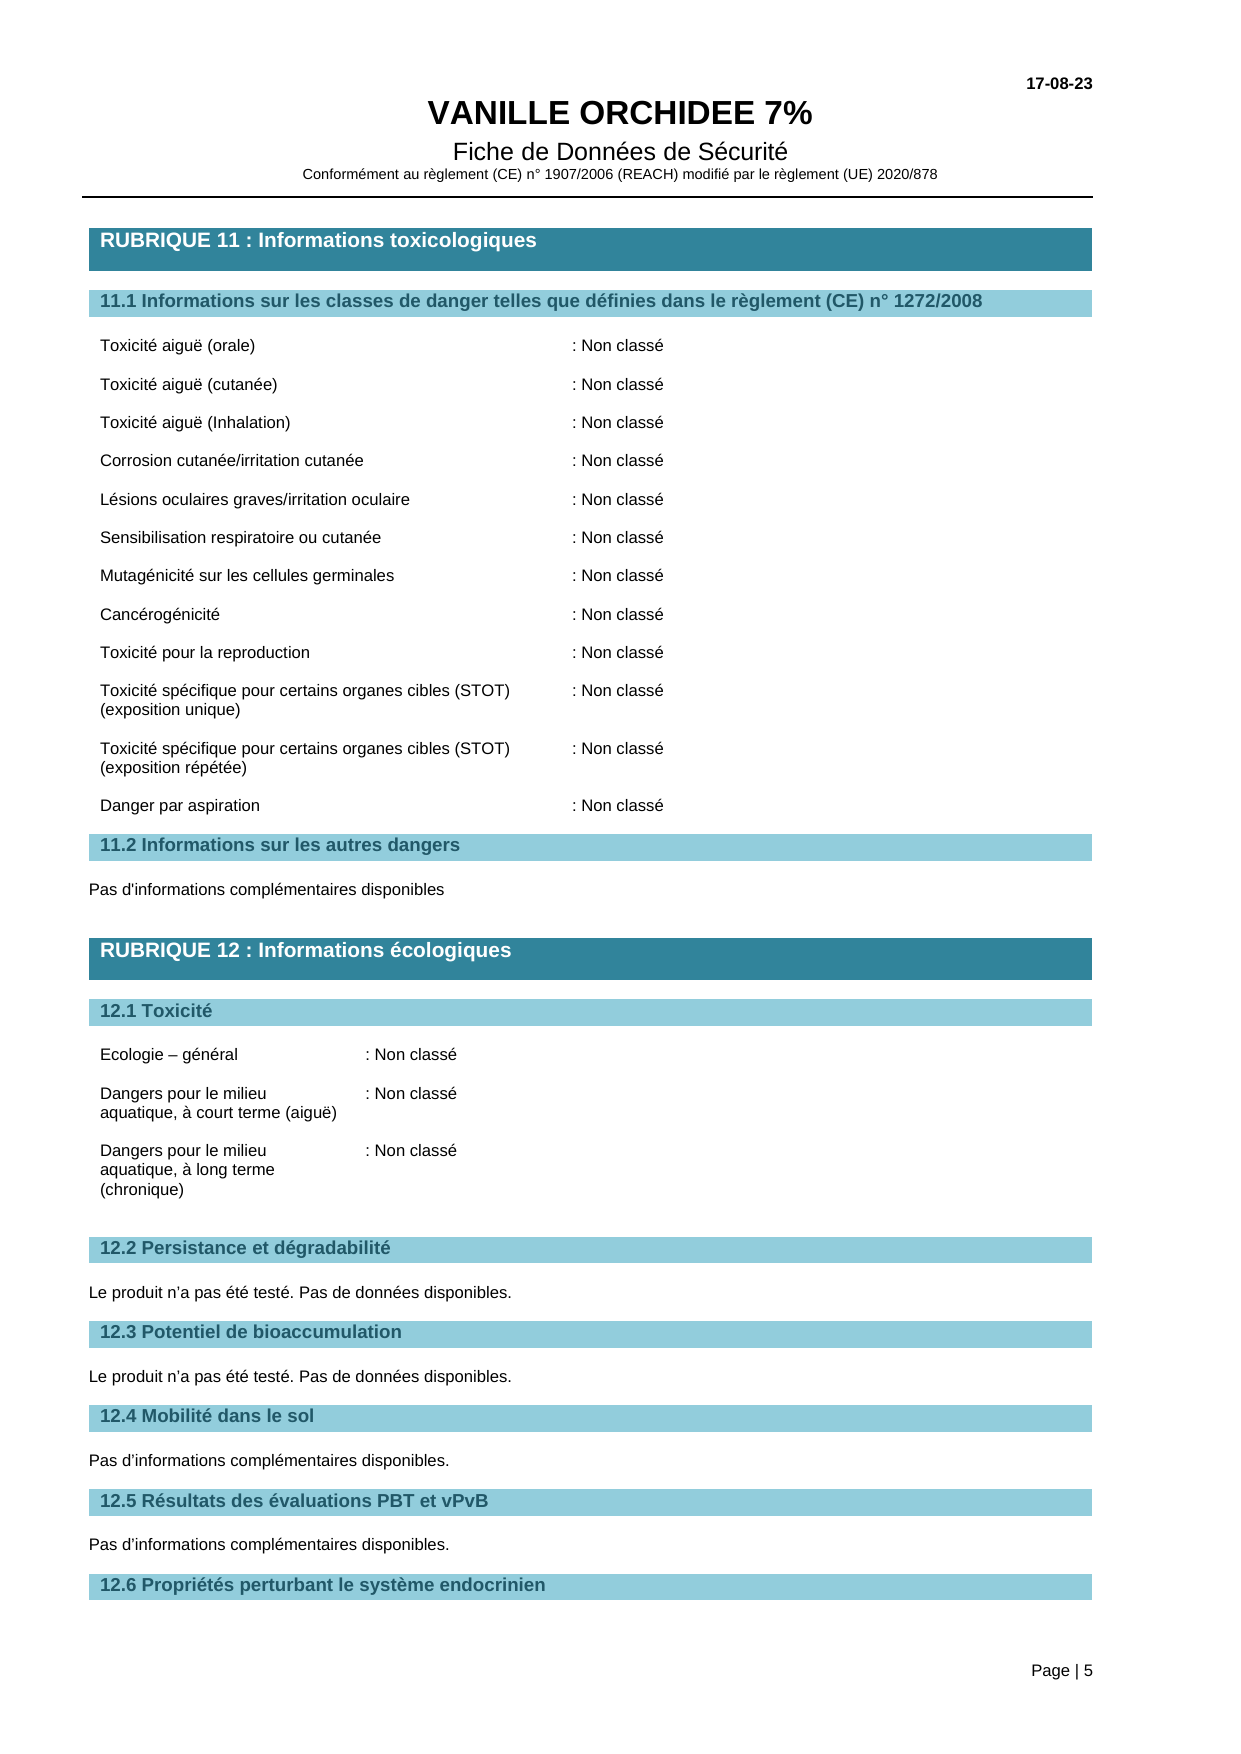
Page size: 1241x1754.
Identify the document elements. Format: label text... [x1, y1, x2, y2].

table_cell Danger par aspiration [89, 796, 561, 815]
table_cell Dangers pour le milieu aquatique, à long terme (chronique) [89, 1141, 354, 1198]
text Le produit n’a pas été testé. Pas de données disponibles. [88, 1283, 1093, 1302]
table_cell : Non classé [561, 739, 1032, 796]
table_header : Non classé [561, 336, 1032, 374]
table_header 12.5 Résultats des évaluations PBT et vPvB [89, 1489, 1092, 1516]
table_cell : Non classé [561, 643, 1032, 681]
table_header RUBRIQUE 12 : Informations écologiques [89, 938, 1092, 980]
text Pas d'informations complémentaires disponibles [88, 880, 1093, 899]
table_cell Lésions oculaires graves/irritation oculaire [89, 489, 561, 528]
table_header RUBRIQUE 11 : Informations toxicologiques [89, 228, 1092, 271]
table_cell Corrosion cutanée/irritation cutanée [89, 451, 561, 489]
table_header 12.3 Potentiel de bioaccumulation [89, 1321, 1092, 1348]
table_cell : Non classé [561, 374, 1032, 413]
table_header : Non classé [354, 1045, 1032, 1083]
table_cell Toxicité spécifique pour certains organes cibles (STOT) (exposition unique) [89, 681, 561, 738]
table_cell Toxicité aiguë (Inhalation) [89, 413, 561, 451]
table_cell Toxicité aiguë (cutanée) [89, 374, 561, 413]
table_cell : Non classé [354, 1141, 1032, 1198]
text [88, 1451, 1093, 1470]
table_cell Toxicité spécifique pour certains organes cibles (STOT) (exposition répétée) [89, 739, 561, 796]
table_cell : Non classé [561, 796, 1032, 815]
table_cell Toxicité pour la reproduction [89, 643, 561, 681]
table_cell : Non classé [354, 1084, 1032, 1141]
text Le produit n’a pas été testé. Pas de données disponibles. [88, 1367, 1093, 1386]
table_cell : Non classé [561, 451, 1032, 489]
table_header Toxicité aiguë (orale) [89, 336, 561, 374]
table_header 11.2 Informations sur les autres dangers [89, 834, 1092, 861]
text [88, 1535, 1093, 1554]
table_cell Mutagénicité sur les cellules germinales [89, 566, 561, 604]
table_cell Cancérogénicité [89, 604, 561, 643]
table_header Ecologie – général [89, 1045, 354, 1083]
table_header 11.1 Informations sur les classes de danger telles que définies dans le règlement (CE) n° 1272/2008 [89, 290, 1092, 317]
table_cell Sensibilisation respiratoire ou cutanée [89, 528, 561, 566]
table_cell : Non classé [561, 528, 1032, 566]
table_cell Dangers pour le milieu aquatique, à court terme (aiguë) [89, 1084, 354, 1141]
table_header 12.4 Mobilité dans le sol [89, 1405, 1092, 1432]
table_cell : Non classé [561, 413, 1032, 451]
table_cell : Non classé [561, 566, 1032, 604]
table_cell : Non classé [561, 681, 1032, 738]
table_header 12.1 Toxicité [89, 999, 1092, 1026]
table_header 12.6 Propriétés perturbant le système endocrinien [89, 1574, 1092, 1600]
table_cell : Non classé [561, 604, 1032, 643]
table_header 12.2 Persistance et dégradabilité [89, 1237, 1092, 1263]
table_cell : Non classé [561, 489, 1032, 528]
